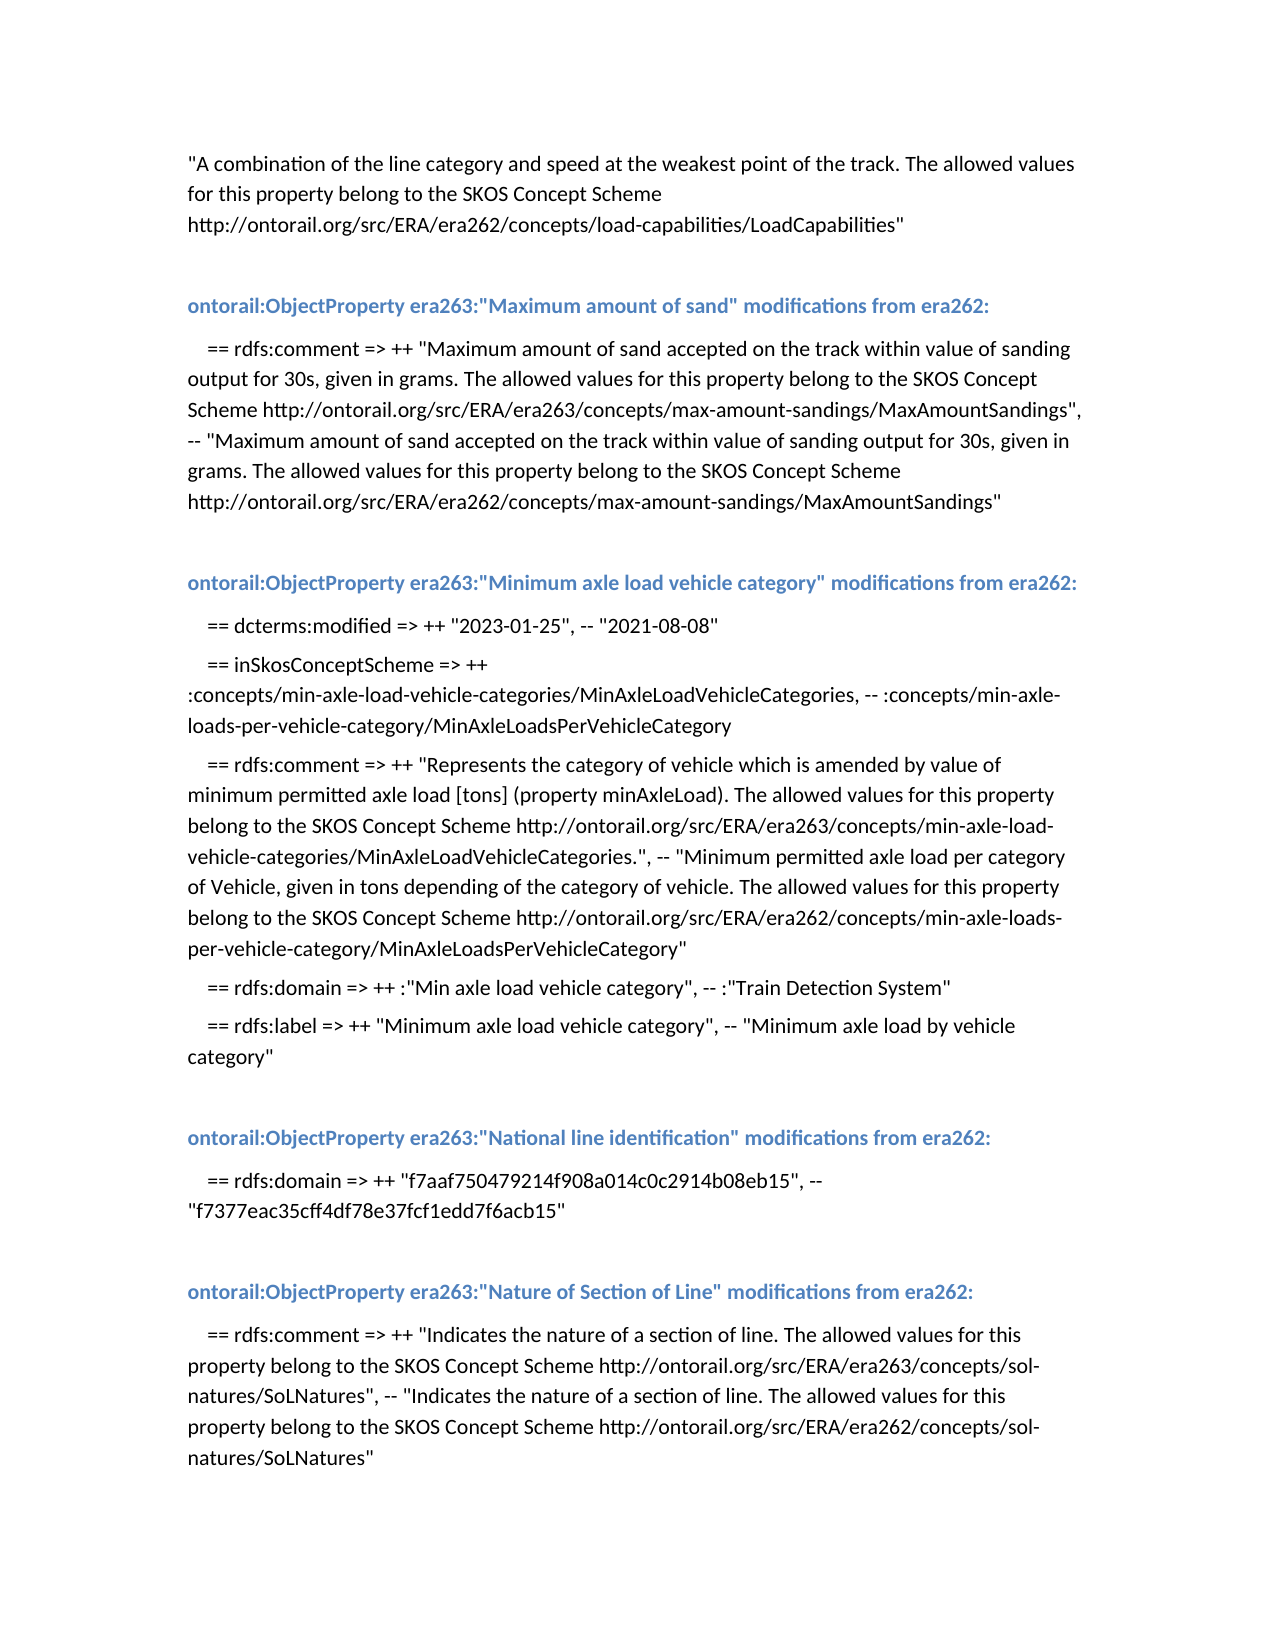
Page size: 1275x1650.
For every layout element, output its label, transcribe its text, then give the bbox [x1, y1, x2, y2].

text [187, 150, 1087, 238]
text == rdfs:comment => ++ "Indicates the nature of a section of line. The allowed values for this property belong to the SKOS Concept Scheme http://ontorail.org/src/ERA/era263/concepts/sol-natures/SoLNatures", -- "Indicates the nature of a section of line. The allowed values for this property belong to the SKOS Concept Scheme http://ontorail.org/src/ERA/era262/concepts/sol-natures/SoLNatures" [187, 1321, 1087, 1471]
subtitle ontorail:ObjectProperty era263:"National line identification" modifications from era262: [187, 1124, 1087, 1151]
text == rdfs:domain => ++ :"Min axle load vehicle category", -- :"Train Detection System" [187, 974, 1087, 1000]
subtitle ontorail:ObjectProperty era263:"Maximum amount of sand" modifications from era262: [187, 292, 1087, 318]
subtitle ontorail:ObjectProperty era263:"Nature of Section of Line" modifications from era262: [187, 1278, 1087, 1305]
text == dcterms:modified => ++ "2023-01-25", -- "2021-08-08" [187, 612, 1087, 638]
text == rdfs:label => ++ "Minimum axle load vehicle category", -- "Minimum axle load by vehicle category" [187, 1013, 1087, 1070]
text == rdfs:comment => ++ "Represents the category of vehicle which is amended by value of minimum permitted axle load [tons] (property minAxleLoad). The allowed values for this property belong to the SKOS Concept Scheme http://ontorail.org/src/ERA/era263/concepts/min-axle-load-vehicle-categories/MinAxleLoadVehicleCategories.", -- "Minimum permitted axle load per category of Vehicle, given in tons depending of the category of vehicle. The allowed values for this property belong to the SKOS Concept Scheme http://ontorail.org/src/ERA/era262/concepts/min-axle-loads-per-vehicle-category/MinAxleLoadsPerVehicleCategory" [187, 751, 1087, 961]
text == rdfs:domain => ++ "f7aaf750479214f908a014c0c2914b08eb15", -- "f7377eac35cff4df78e37fcf1edd7f6acb15" [187, 1167, 1087, 1224]
subtitle ontorail:ObjectProperty era263:"Minimum axle load vehicle category" modifications from era262: [187, 569, 1087, 595]
text == inSkosConceptScheme => ++ :concepts/min-axle-load-vehicle-categories/MinAxleLoadVehicleCategories, -- :concepts/min-axle-loads-per-vehicle-category/MinAxleLoadsPerVehicleCategory [187, 651, 1087, 739]
text == rdfs:comment => ++ "Maximum amount of sand accepted on the track within value of sanding output for 30s, given in grams. The allowed values for this property belong to the SKOS Concept Scheme http://ontorail.org/src/ERA/era263/concepts/max-amount-sandings/MaxAmountSandings", -- "Maximum amount of sand accepted on the track within value of sanding output for 30s, given in grams. The allowed values for this property belong to the SKOS Concept Scheme http://ontorail.org/src/ERA/era262/concepts/max-amount-sandings/MaxAmountSandings" [187, 335, 1087, 515]
